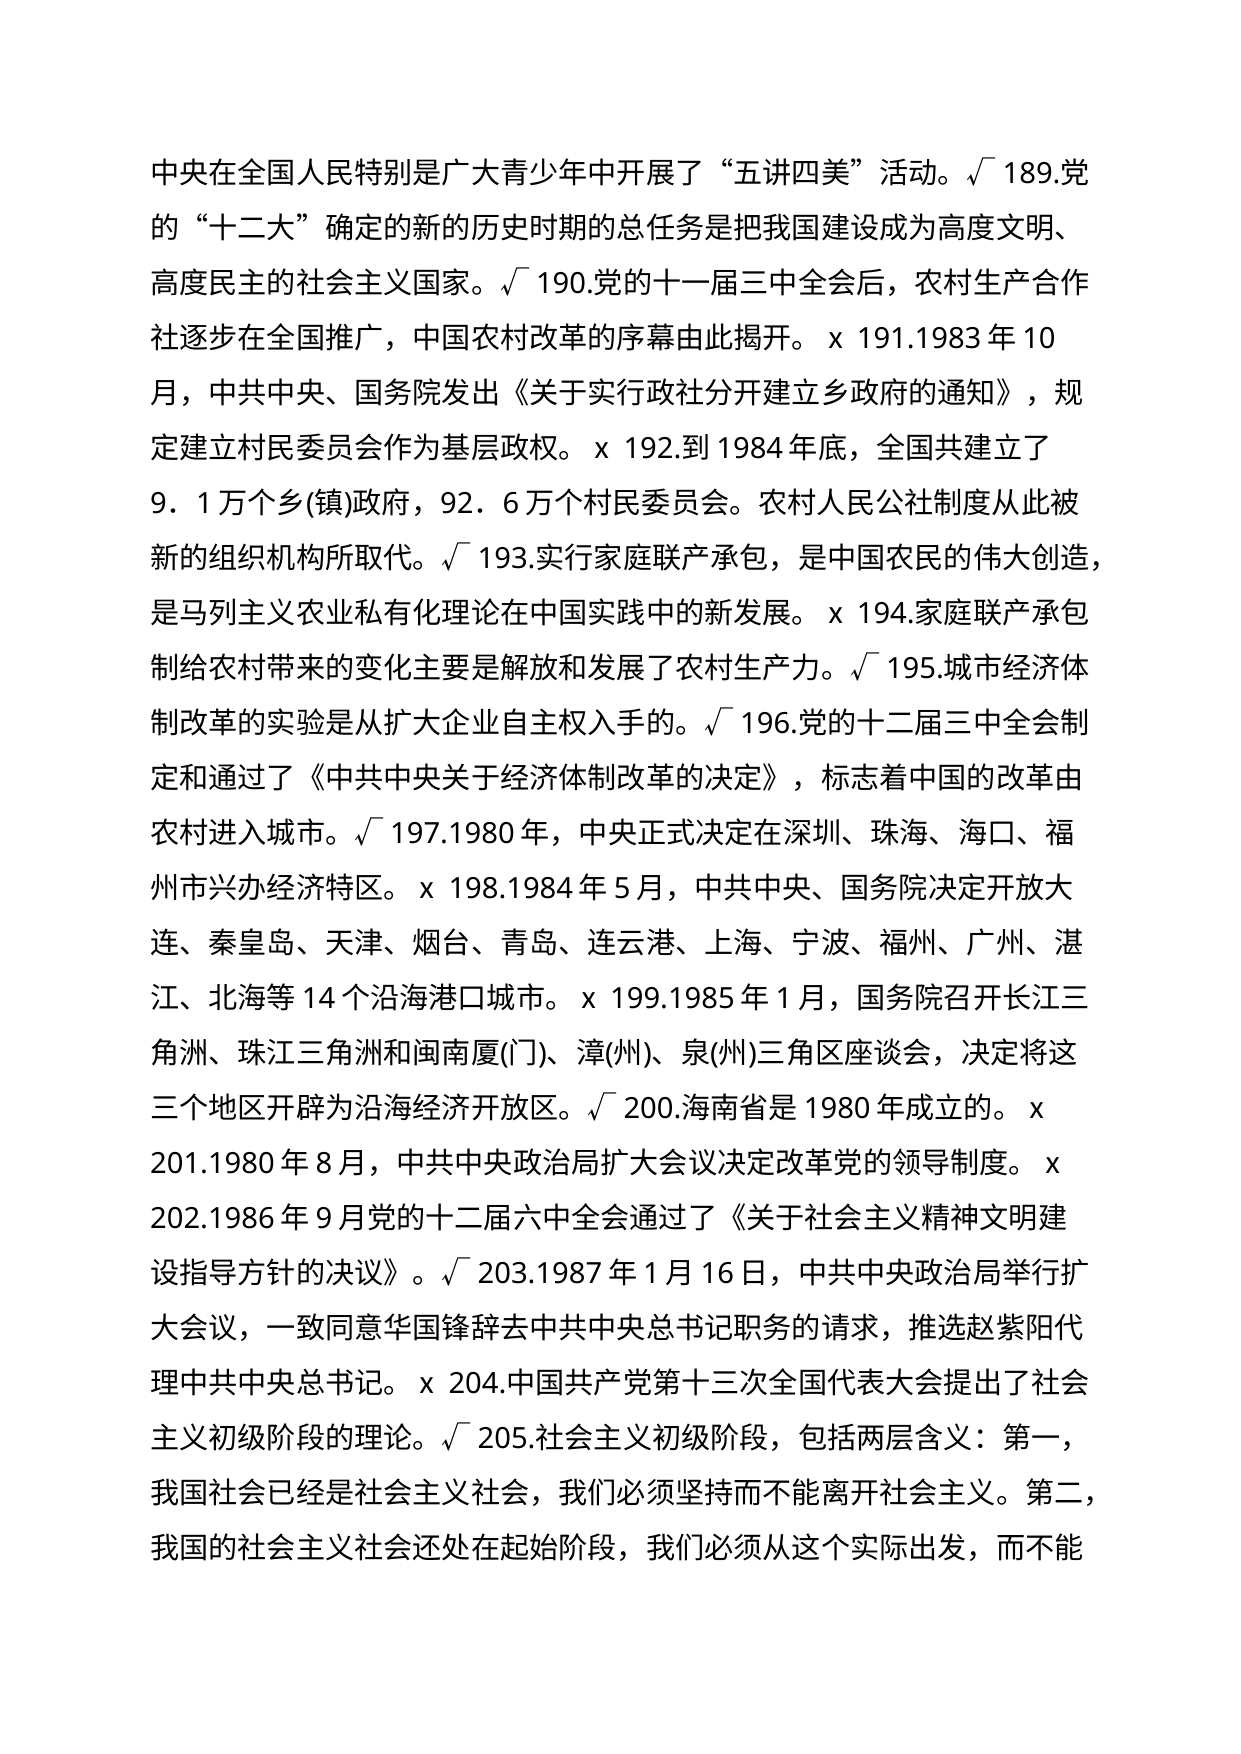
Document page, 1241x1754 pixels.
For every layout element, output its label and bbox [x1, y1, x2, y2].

text [150, 150, 1090, 1567]
